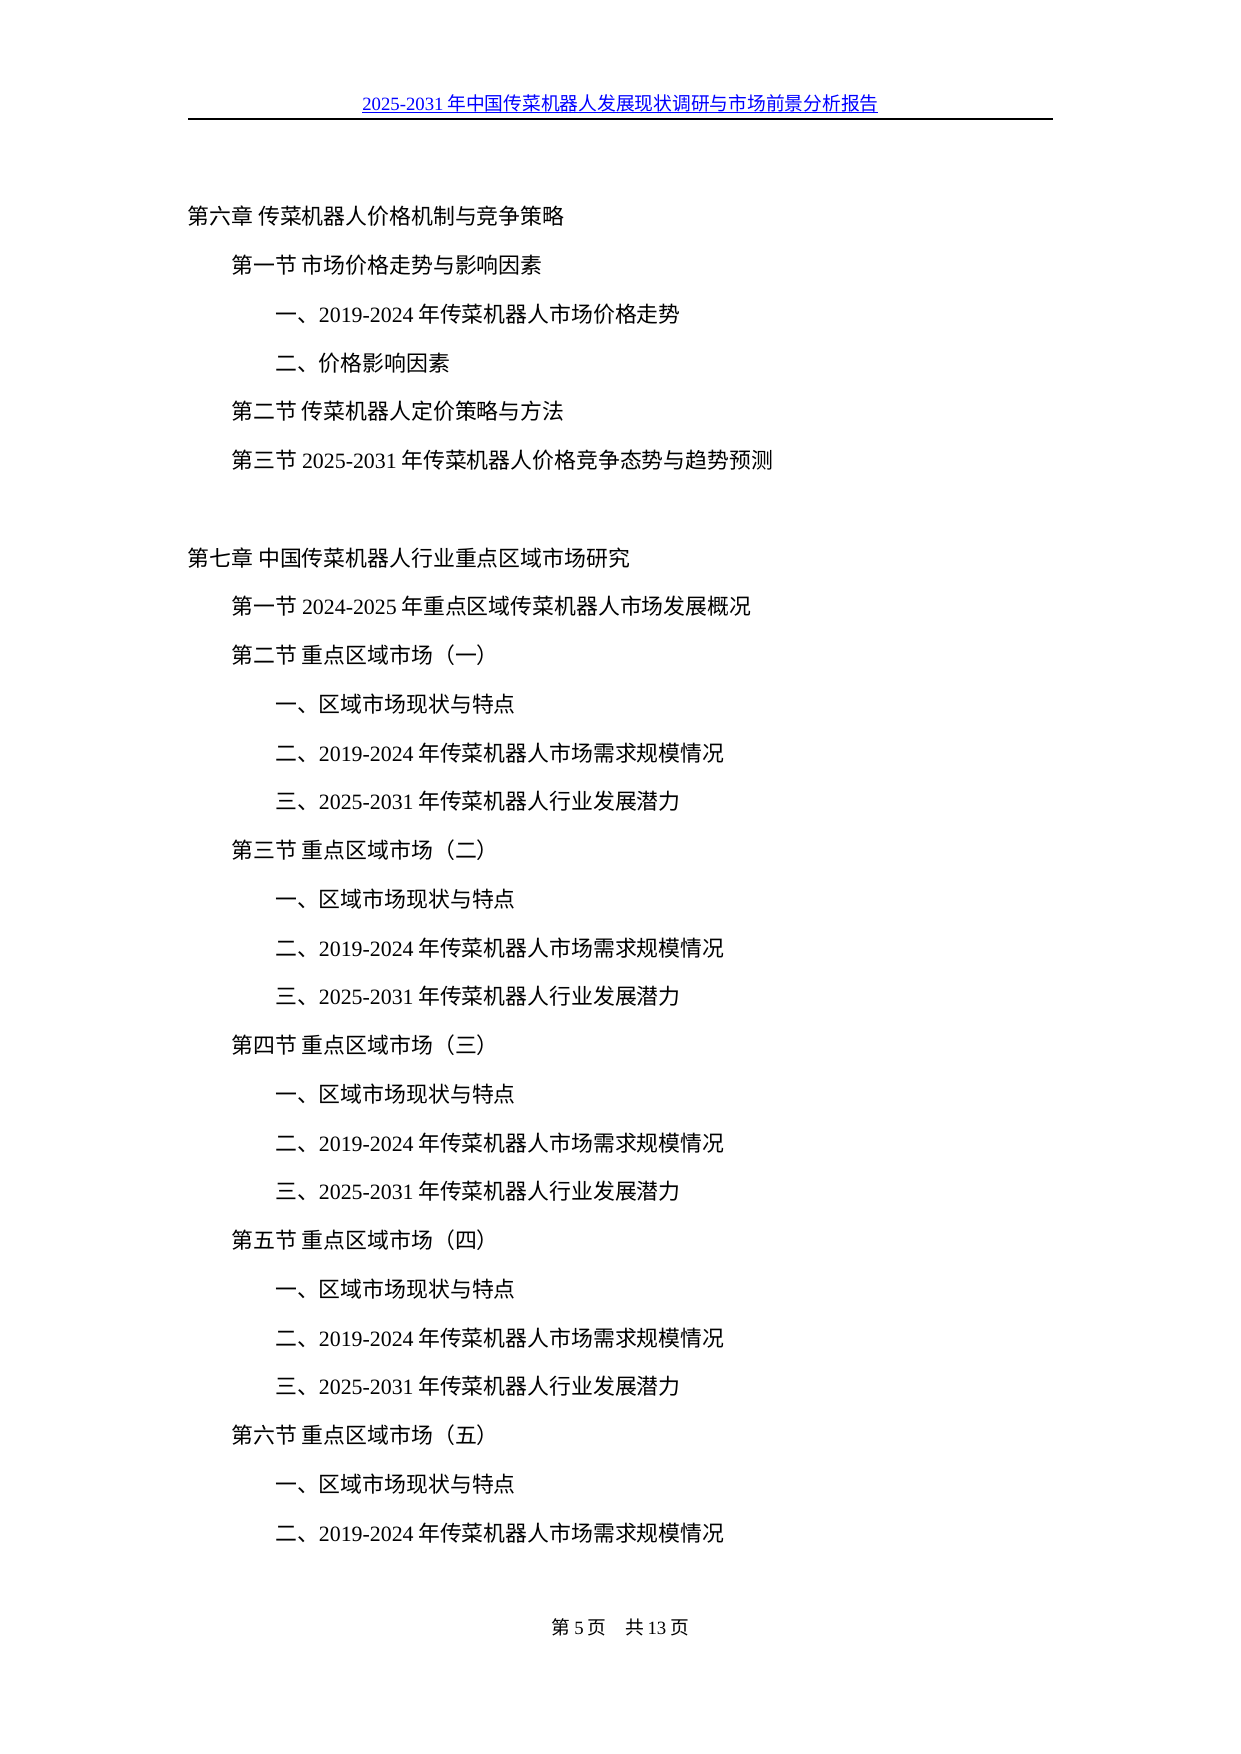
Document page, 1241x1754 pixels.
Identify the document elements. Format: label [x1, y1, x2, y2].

text [187, 150, 1053, 1548]
